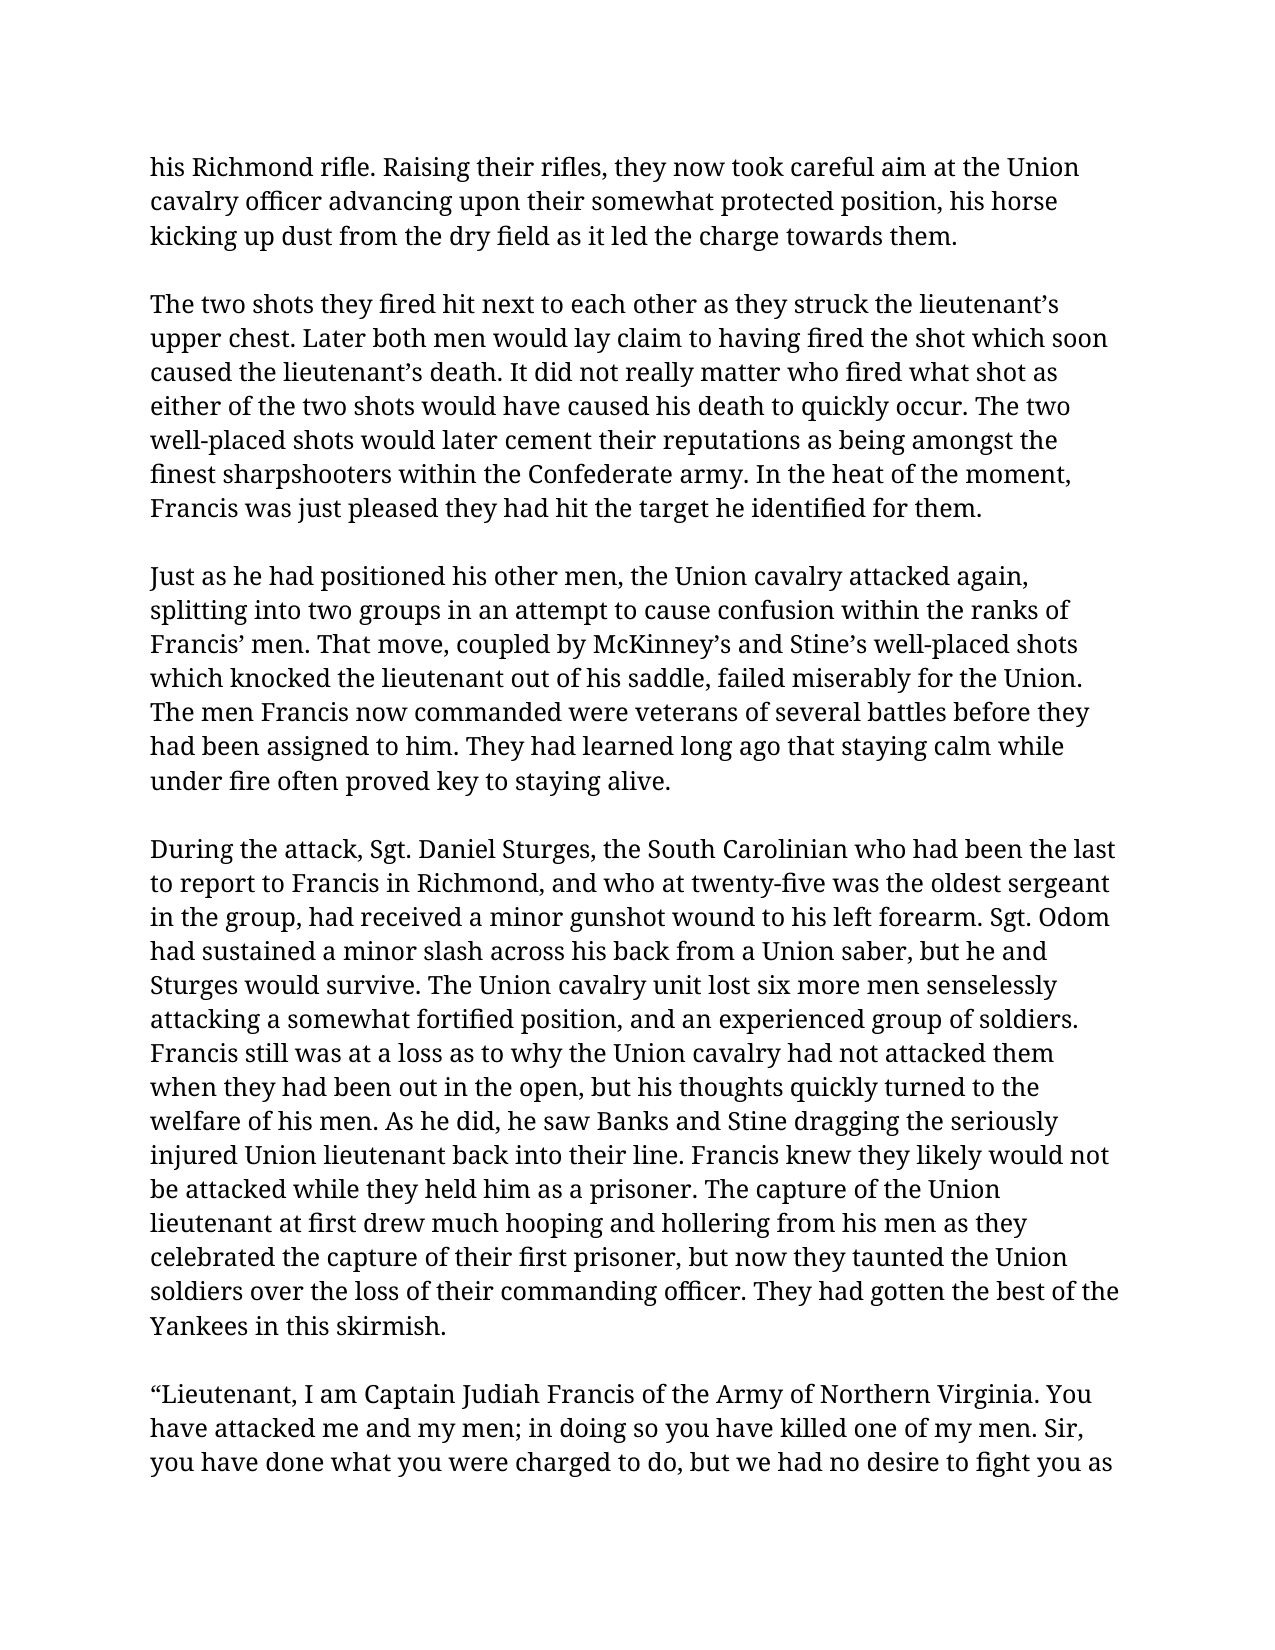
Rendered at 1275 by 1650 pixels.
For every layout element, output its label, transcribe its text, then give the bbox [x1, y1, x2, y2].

text The two shots they fired hit next to each other as they struck the lieutenant’s upper chest. Later both men would lay claim to having fired the shot which soon caused the lieutenant’s death. It did not really matter who fired what shot as either of the two shots would have caused his death to quickly occur. The two well-placed shots would later cement their reputations as being amongst the finest sharpshooters within the Confederate army. In the heat of the moment, Francis was just pleased they had hit the target he identified for them. [150, 286, 1125, 525]
text During the attack, Sgt. Daniel Sturges, the South Carolinian who had been the last to report to Francis in Richmond, and who at twenty-five was the oldest sergeant in the group, had received a minor gunshot wound to his left forearm. Sgt. Odom had sustained a minor slash across his back from a Union saber, but he and Sturges would survive. The Union cavalry unit lost six more men senselessly attacking a somewhat fortified position, and an experienced group of soldiers. Francis still was at a loss as to why the Union cavalry had not attacked them when they had been out in the open, but his thoughts quickly turned to the welfare of his men. As he did, he saw Banks and Stine dragging the seriously injured Union lieutenant back into their line. Francis knew they likely would not be attacked while they held him as a prisoner. The capture of the Union lieutenant at first drew much hooping and hollering from his men as they celebrated the capture of their first prisoner, but now they taunted the Union soldiers over the loss of their commanding officer. They had gotten the best of the Yankees in this skirmish. [150, 831, 1125, 1342]
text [150, 150, 1125, 252]
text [150, 1376, 1125, 1478]
text Just as he had positioned his other men, the Union cavalry attacked again, splitting into two groups in an attempt to cause confusion within the ranks of Francis’ men. That move, coupled by McKinney’s and Stine’s well-placed shots which knocked the lieutenant out of his saddle, failed miserably for the Union. The men Francis now commanded were veterans of several battles before they had been assigned to him. They had learned long ago that staying calm while under fire often proved key to staying alive. [150, 559, 1125, 797]
